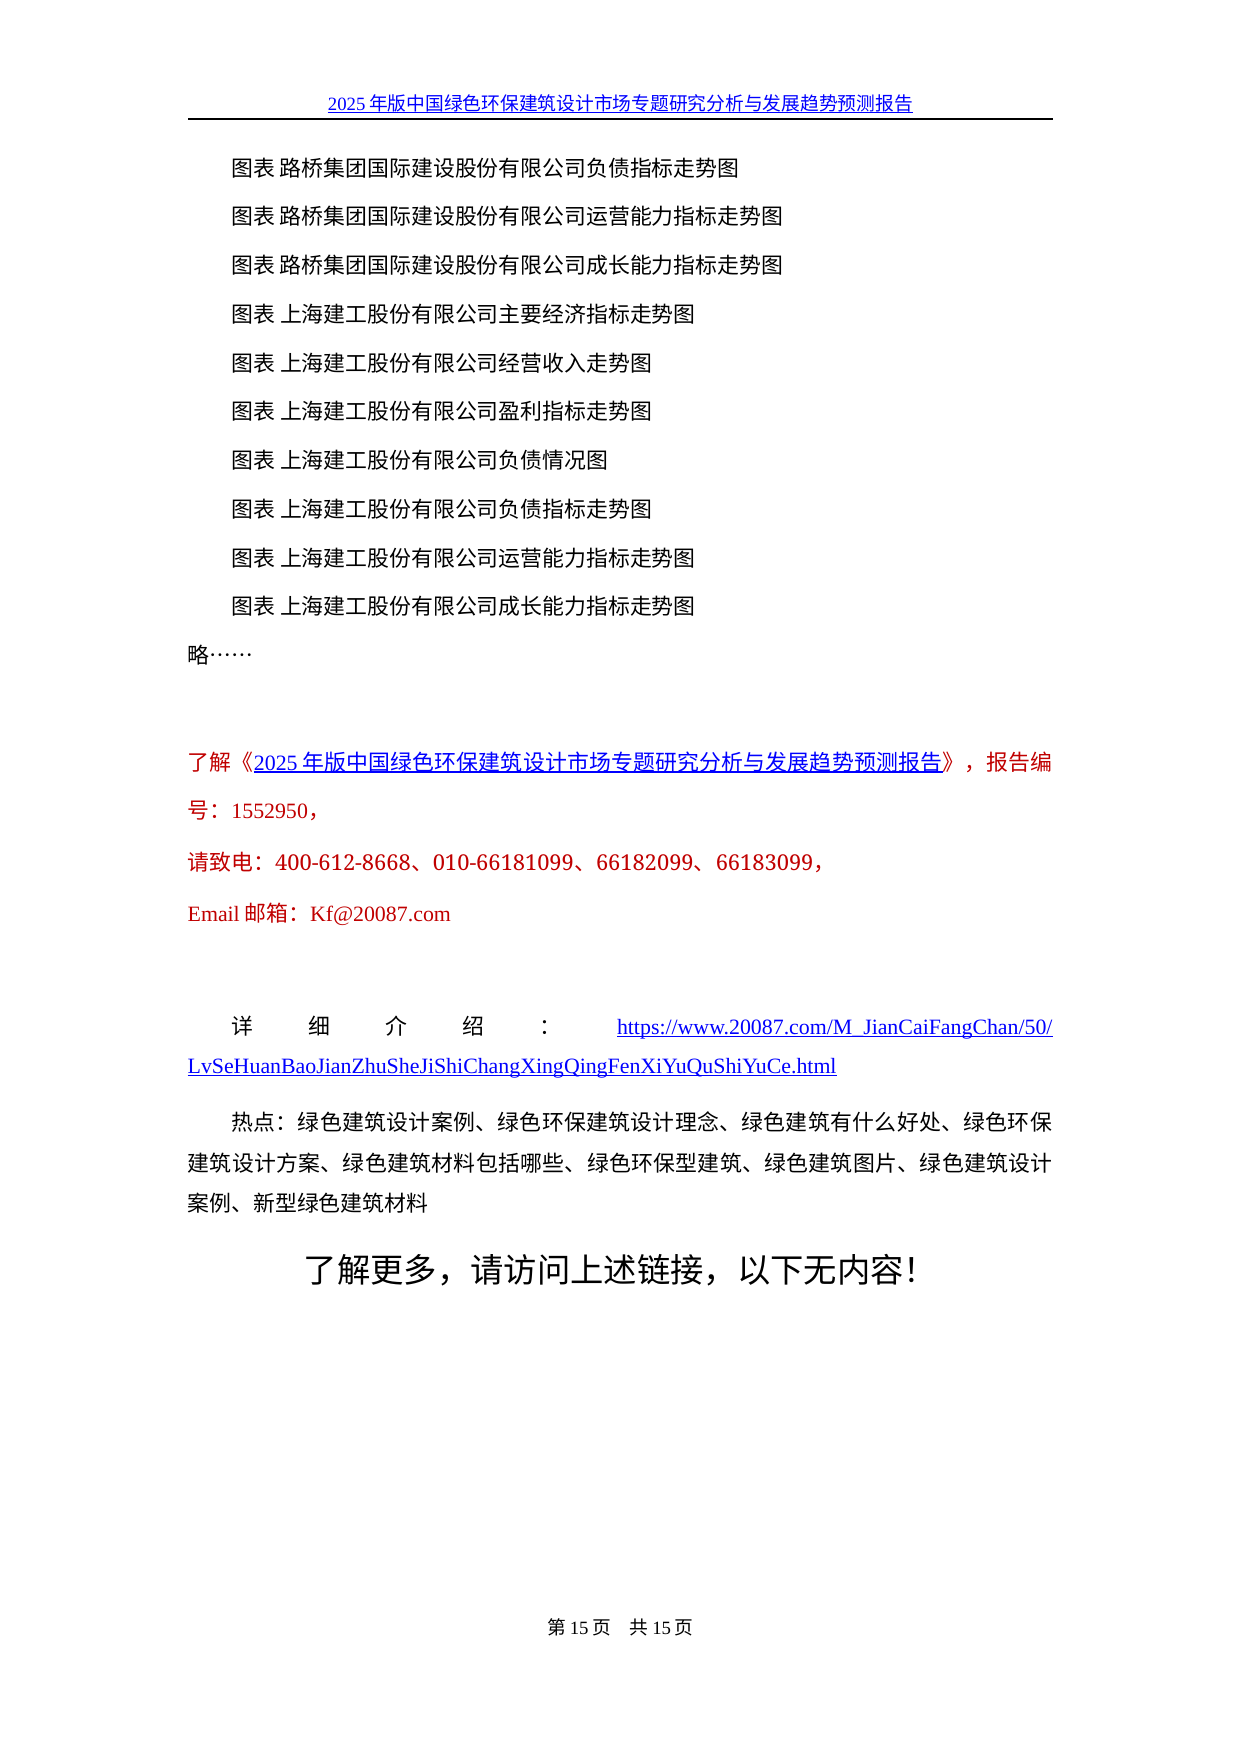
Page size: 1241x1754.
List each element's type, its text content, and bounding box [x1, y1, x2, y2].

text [187, 150, 1053, 670]
text 详细介绍：https://www.20087.com/M_JianCaiFangChan/50/LvSeHuanBaoJianZhuSheJiShiChangXingQingFenXiYuQuShiYuCe.html [187, 1009, 1053, 1082]
text 了解《2025年版中国绿色环保建筑设计市场专题研究分析与发展趋势预测报告》，报告编号：1552950， [187, 744, 1053, 825]
text Email邮箱：Kf@20087.com [187, 896, 1053, 928]
text 请致电：400-612-8668、010-66181099、66182099、66183099， [187, 844, 1053, 877]
title 了解更多，请访问上述链接，以下无内容！ [187, 1236, 1053, 1301]
text 热点：绿色建筑设计案例、绿色环保建筑设计理念、绿色建筑有什么好处、绿色环保建筑设计方案、绿色建筑材料包括哪些、绿色环保型建筑、绿色建筑图片、绿色建筑设计案例、新型绿色建筑材料 [187, 1104, 1053, 1218]
